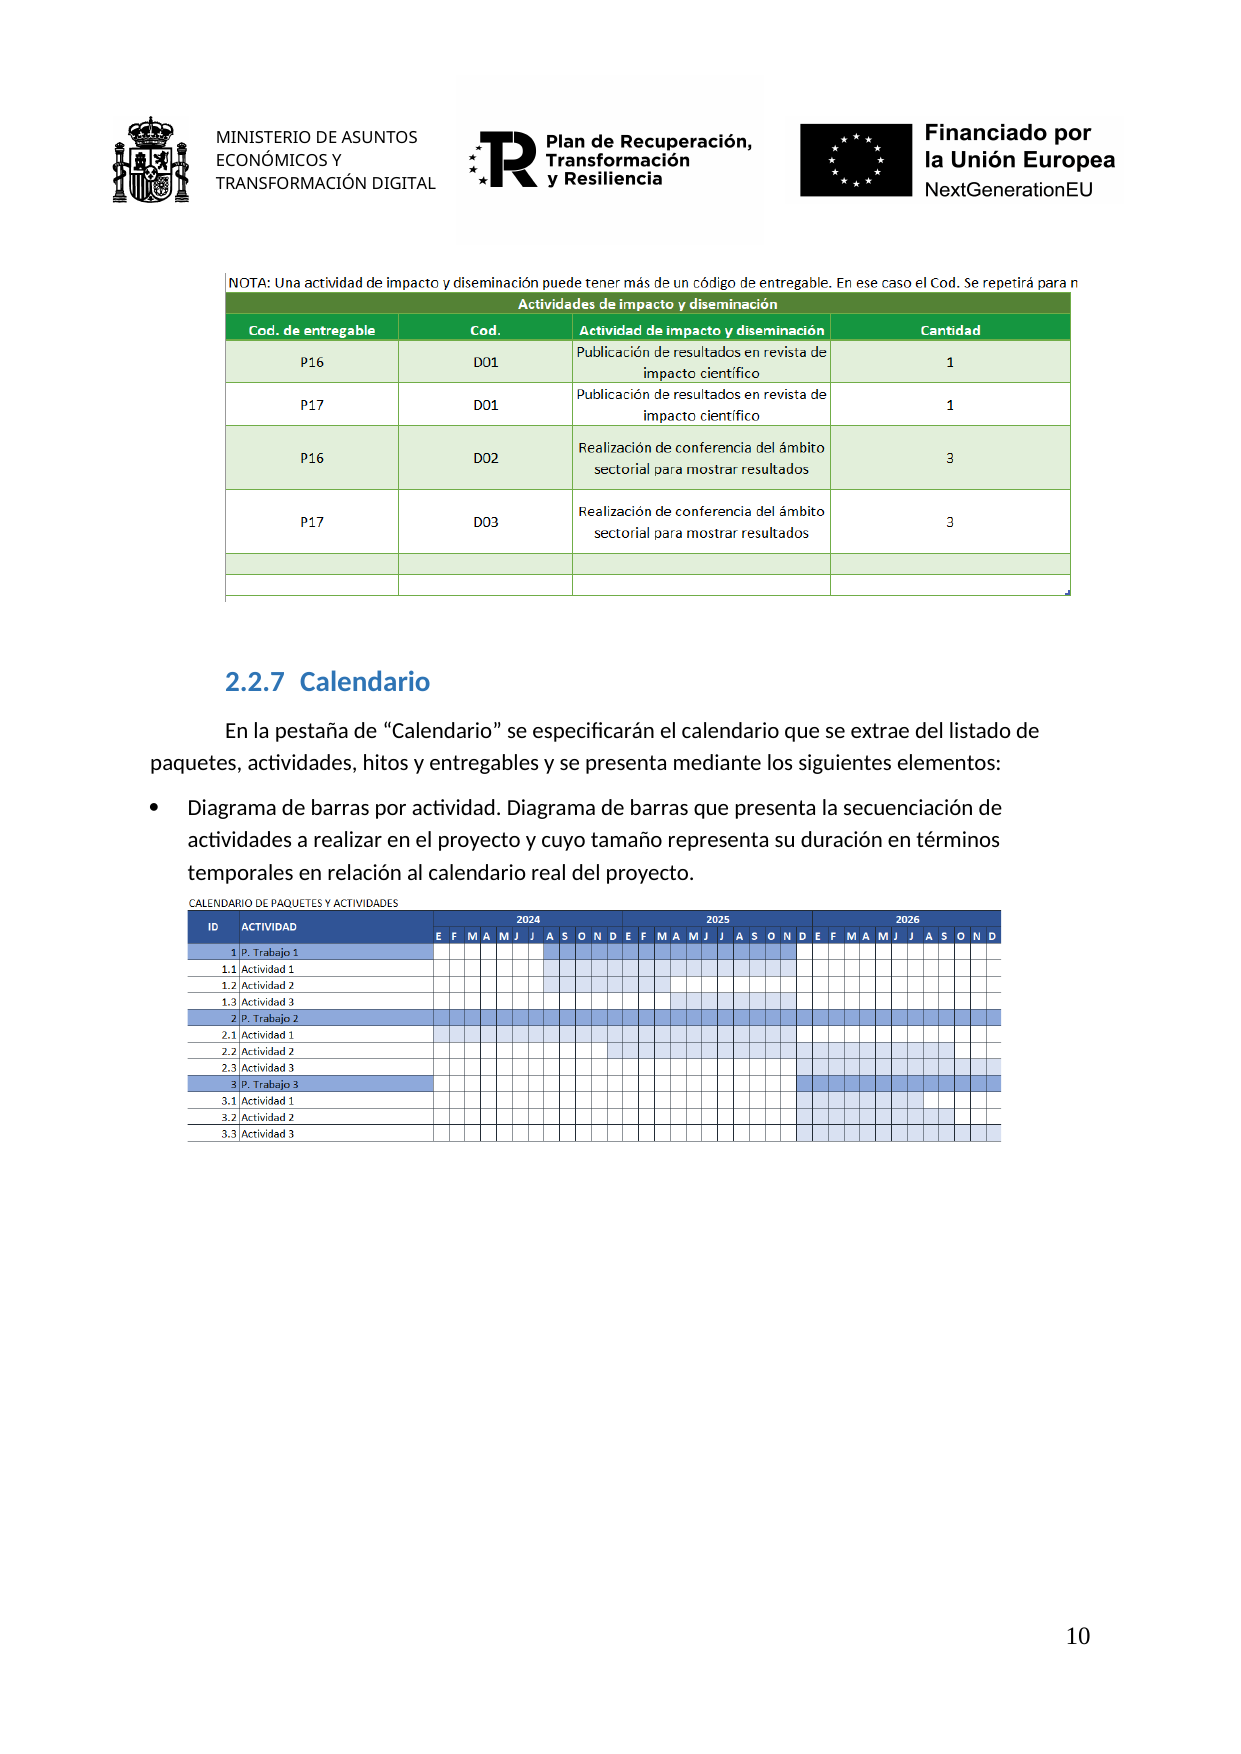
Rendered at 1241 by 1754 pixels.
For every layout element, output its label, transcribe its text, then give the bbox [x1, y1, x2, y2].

text En la pestaña de “Calendario” se especificarán el calendario que se extrae del listado de paquetes, actividades, hitos y entregables y se presenta mediante los siguientes elementos: [150, 716, 1090, 777]
picture [225, 273, 1078, 602]
picture [455, 75, 765, 245]
list Diagrama de barras por actividad. Diagrama de barras que presenta la secuenciación de actividades a realizar en el proyecto y cuyo tamaño representa su duración en términos temporales en relación al calendario real del proyecto. [150, 793, 1090, 886]
picture [187, 889, 1002, 1143]
picture [785, 116, 1124, 204]
list Calendario [225, 663, 1090, 698]
